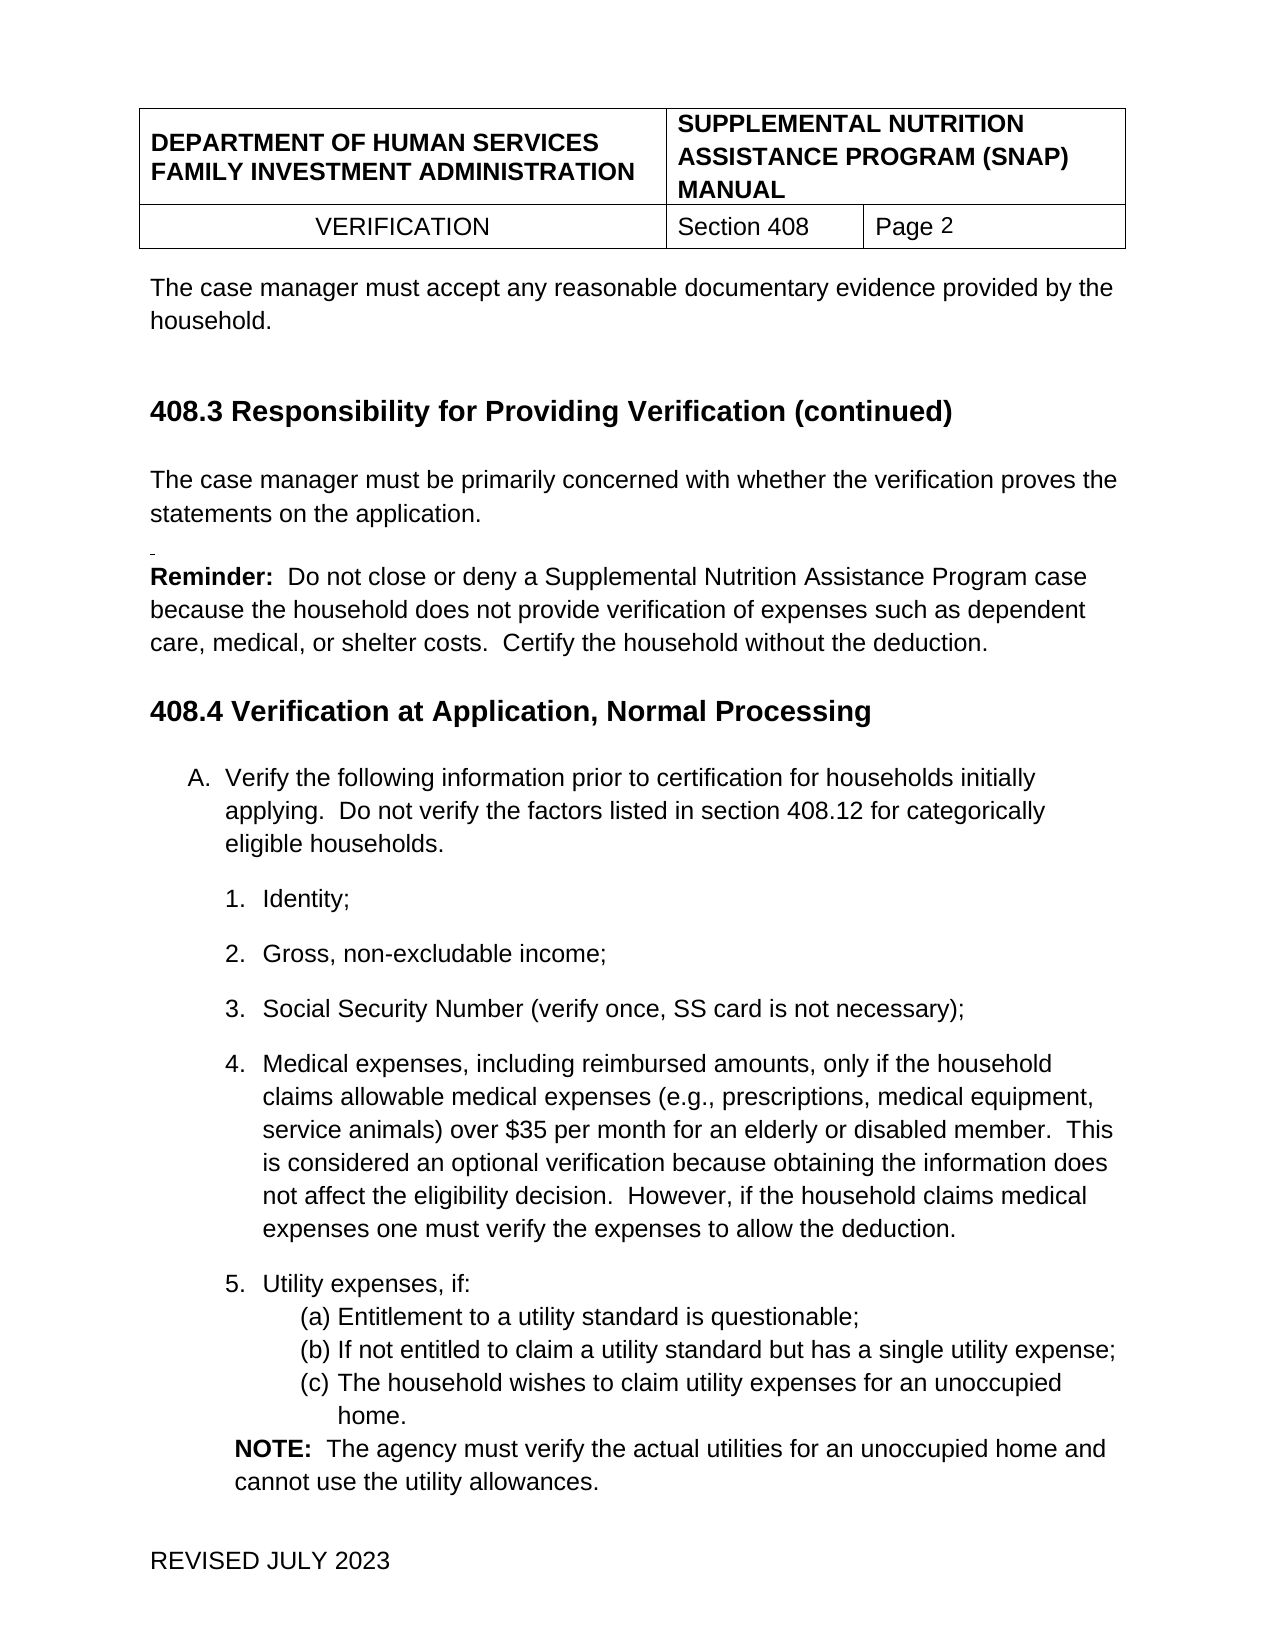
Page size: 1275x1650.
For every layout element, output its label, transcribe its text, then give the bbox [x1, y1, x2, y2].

list Verify the following information prior to certification for households initially applying. Do not verify the factors listed in section 408.12 for categorically eligible households. [187, 763, 1095, 858]
text Reminder: Do not close or deny a Supplemental Nutrition Assistance Program case because the household does not provide verification of expenses such as dependent care, medical, or shelter costs. Certify the household without the deduction. [150, 562, 1125, 657]
text NOTE: The agency must verify the actual utilities for an unoccupied home and cannot use the utility allowances. [234, 1434, 1125, 1496]
list Social Security Number (verify once, SS card is not necessary); [225, 994, 1125, 1023]
text The case manager must be primarily concerned with whether the verification proves the statements on the application. [150, 466, 1125, 527]
list The household wishes to claim utility expenses for an unoccupied home. [300, 1368, 1125, 1430]
list If not entitled to claim a utility standard but has a single utility expense; [300, 1335, 1125, 1364]
list Utility expenses, if: [225, 1269, 1125, 1298]
text 408.3 Responsibility for Providing Verification (continued) [150, 394, 1125, 427]
list Medical expenses, including reimbursed amounts, only if the household claims allowable medical expenses (e.g., prescriptions, medical equipment, service animals) over $35 per month for an elderly or disabled member. This is considered an optional verification because obtaining the information does not affect the eligibility decision. However, if the household claims medical expenses one must verify the expenses to allow the deduction. [225, 1049, 1125, 1243]
text 408.4 Verification at Application, Normal Processing [150, 694, 1125, 727]
list Gross, non-excludable income; [225, 939, 1125, 968]
text The case manager must accept any reasonable documentary evidence provided by the household. [150, 273, 1125, 335]
list Identity; [225, 884, 1125, 913]
list Entitlement to a utility standard is questionable; [300, 1302, 1125, 1331]
